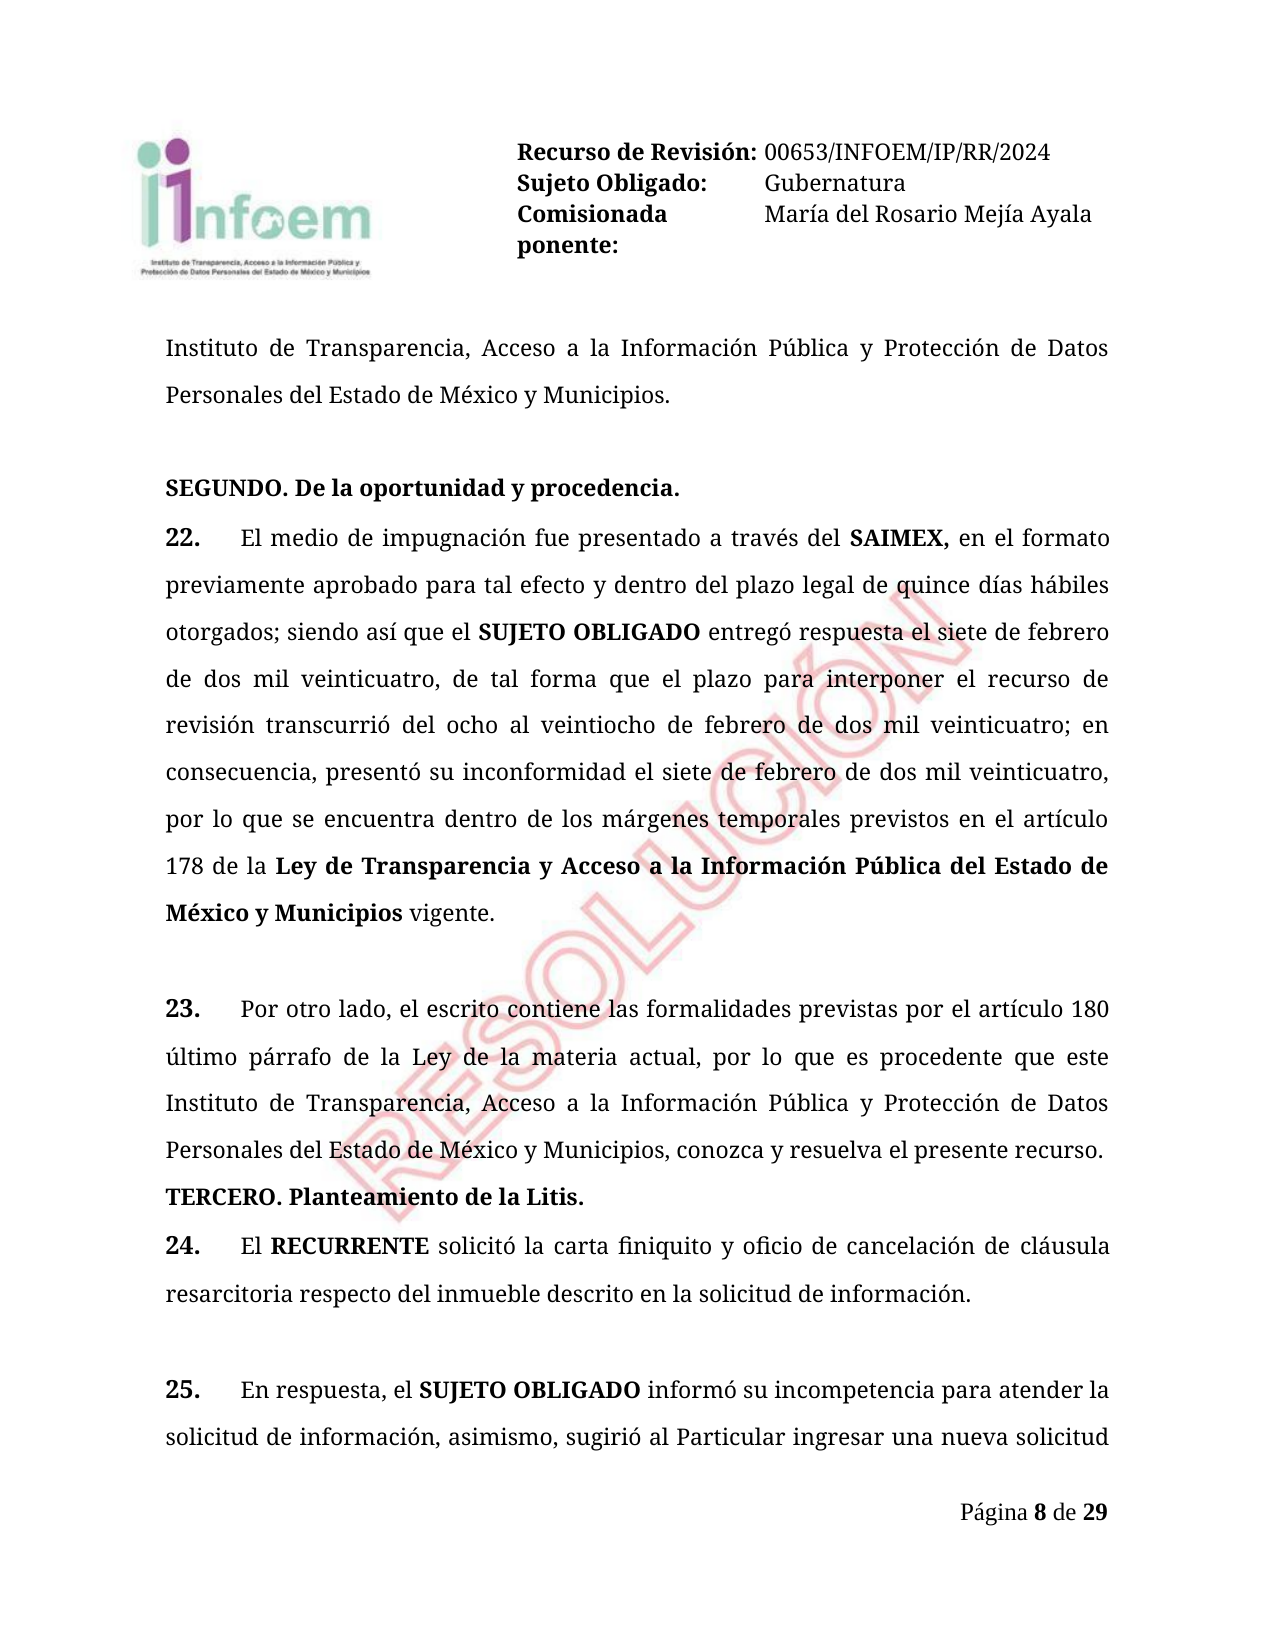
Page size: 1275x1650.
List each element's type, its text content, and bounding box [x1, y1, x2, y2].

list El RECURRENTE solicitó la carta finiquito y oficio de cancelación de cláusula resarcitoria respecto del inmueble descrito en la solicitud de información. [165, 1228, 1110, 1309]
list El medio de impugnación fue presentado a través del SAIMEX, en el formato previamente aprobado para tal efecto y dentro del plazo legal de quince días hábiles otorgados; siendo así que el SUJETO OBLIGADO entregó respuesta el siete de febrero de dos mil veinticuatro, de tal forma que el plazo para interponer el recurso de revisión transcurrió del ocho al veintiocho de febrero de dos mil veinticuatro; en consecuencia, presentó su inconformidad el siete de febrero de dos mil veinticuatro, por lo que se encuentra dentro de los márgenes temporales previstos en el artículo 178 de la Ley de Transparencia y Acceso a la Información Pública del Estado de México y Municipios vigente. [165, 519, 1110, 928]
list Por otro lado, el escrito contiene las formalidades previstas por el artículo 180 último párrafo de la Ley de la materia actual, por lo que es procedente que este Instituto de Transparencia, Acceso a la Información Pública y Protección de Datos Personales del Estado de México y Municipios, conozca y resuelva el presente recurso. [165, 991, 1110, 1165]
text SEGUNDO. De la oportunidad y procedencia. [165, 472, 1110, 503]
picture [22, 80, 1251, 1650]
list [165, 1371, 1110, 1452]
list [165, 332, 1110, 410]
text TERCERO. Planteamiento de la Litis. [165, 1181, 1110, 1212]
